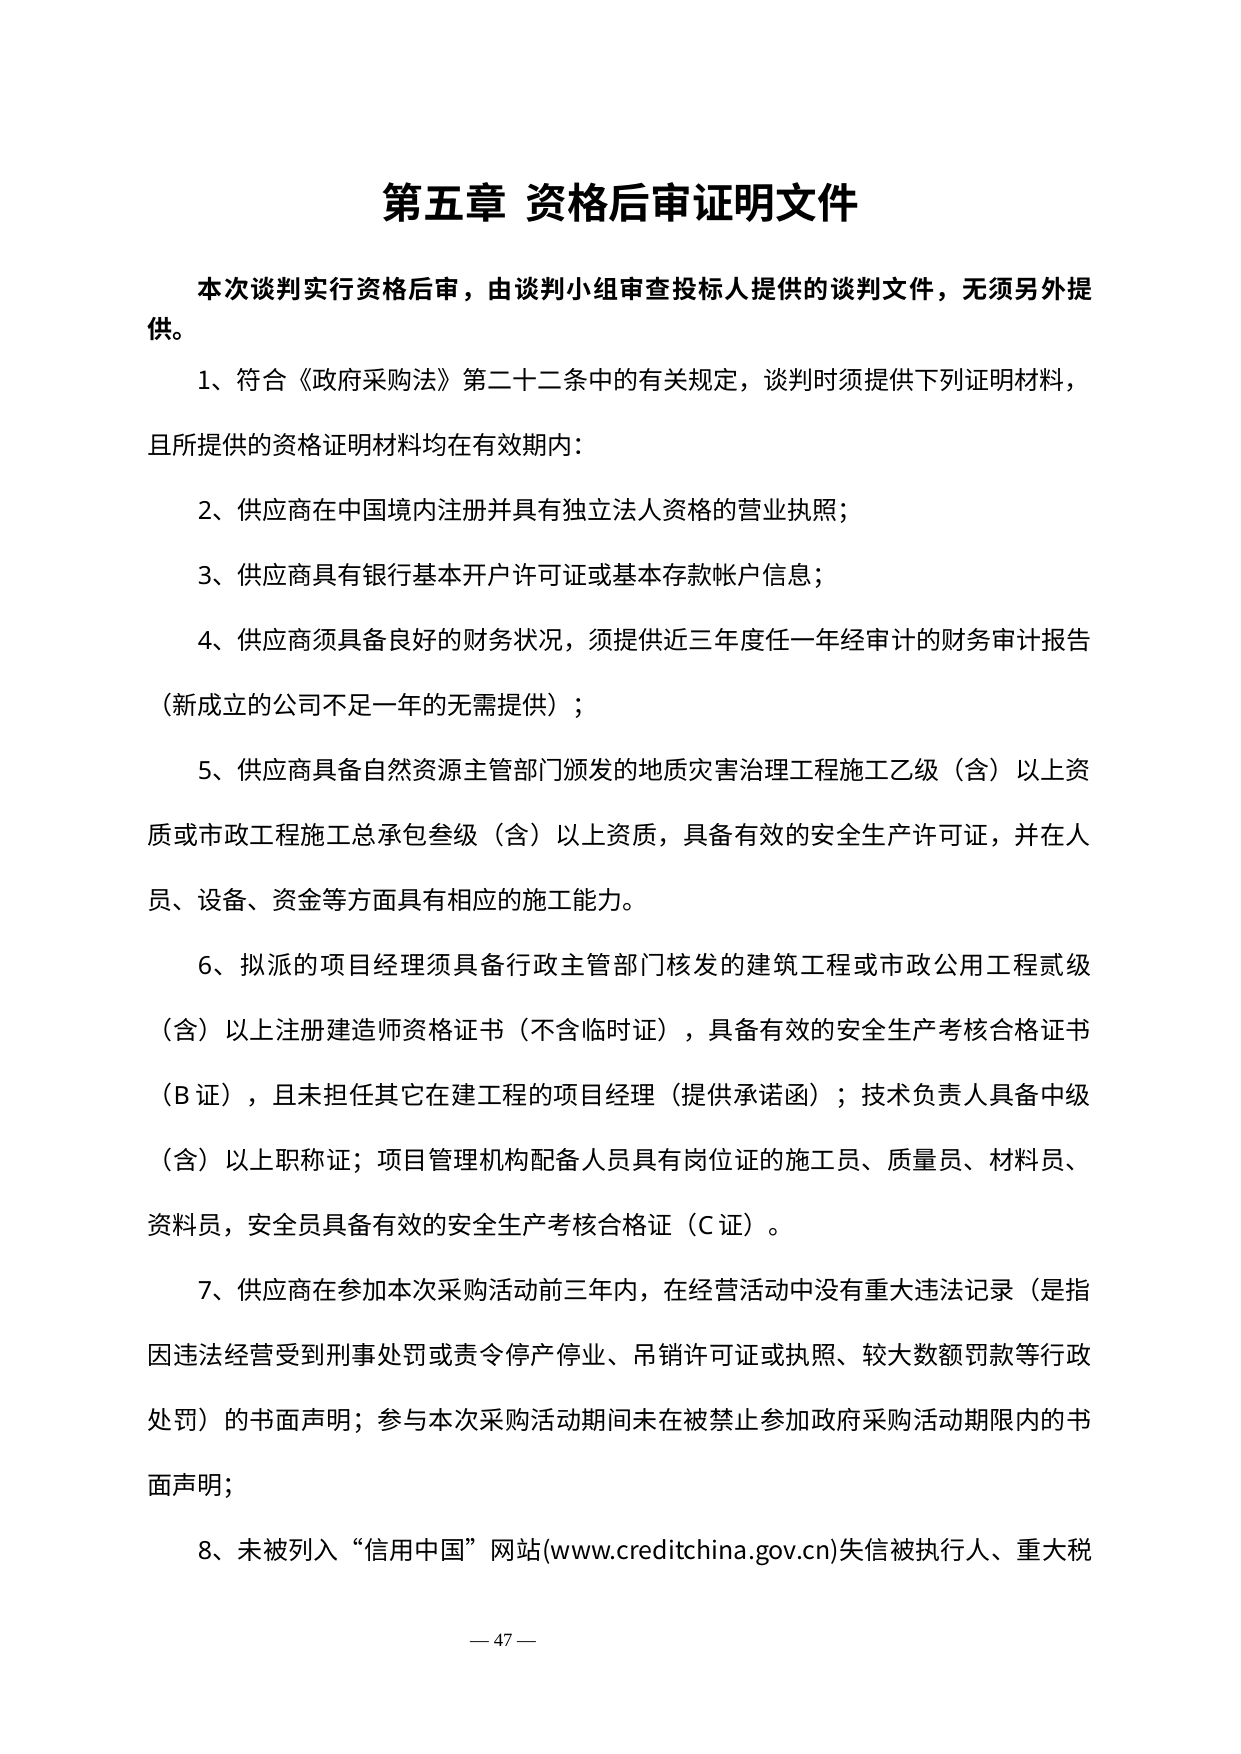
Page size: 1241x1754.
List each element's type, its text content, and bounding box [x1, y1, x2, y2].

text 5、供应商具备自然资源主管部门颁发的地质灾害治理工程施工乙级（含）以上资质或市政工程施工总承包叁级（含）以上资质，具备有效的安全生产许可证，并在人员、设备、资金等方面具有相应的施工能力。 [148, 736, 1093, 931]
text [148, 1516, 1093, 1581]
text 3、供应商具有银行基本开户许可证或基本存款帐户信息； [148, 541, 1093, 606]
text 6、拟派的项目经理须具备行政主管部门核发的建筑工程或市政公用工程贰级（含）以上注册建造师资格证书（不含临时证），具备有效的安全生产考核合格证书（B证），且未担任其它在建工程的项目经理（提供承诺函）；技术负责人具备中级（含）以上职称证；项目管理机构配备人员具有岗位证的施工员、质量员、材料员、资料员，安全员具备有效的安全生产考核合格证（C证）。 [148, 931, 1093, 1256]
text 本次谈判实行资格后审，由谈判小组审查投标人提供的谈判文件，无须另外提供。 [148, 267, 1093, 346]
text 2、供应商在中国境内注册并具有独立法人资格的营业执照； [148, 476, 1093, 541]
text 1、符合《政府采购法》第二十二条中的有关规定，谈判时须提供下列证明材料，且所提供的资格证明材料均在有效期内： [148, 346, 1093, 476]
text 4、供应商须具备良好的财务状况，须提供近三年度任一年经审计的财务审计报告（新成立的公司不足一年的无需提供）； [148, 606, 1093, 736]
text 7、供应商在参加本次采购活动前三年内，在经营活动中没有重大违法记录（是指因违法经营受到刑事处罚或责令停产停业、吊销许可证或执照、较大数额罚款等行政处罚）的书面声明；参与本次采购活动期间未在被禁止参加政府采购活动期限内的书面声明； [148, 1256, 1093, 1516]
subtitle 第五章 资格后审证明文件 [148, 167, 1093, 232]
